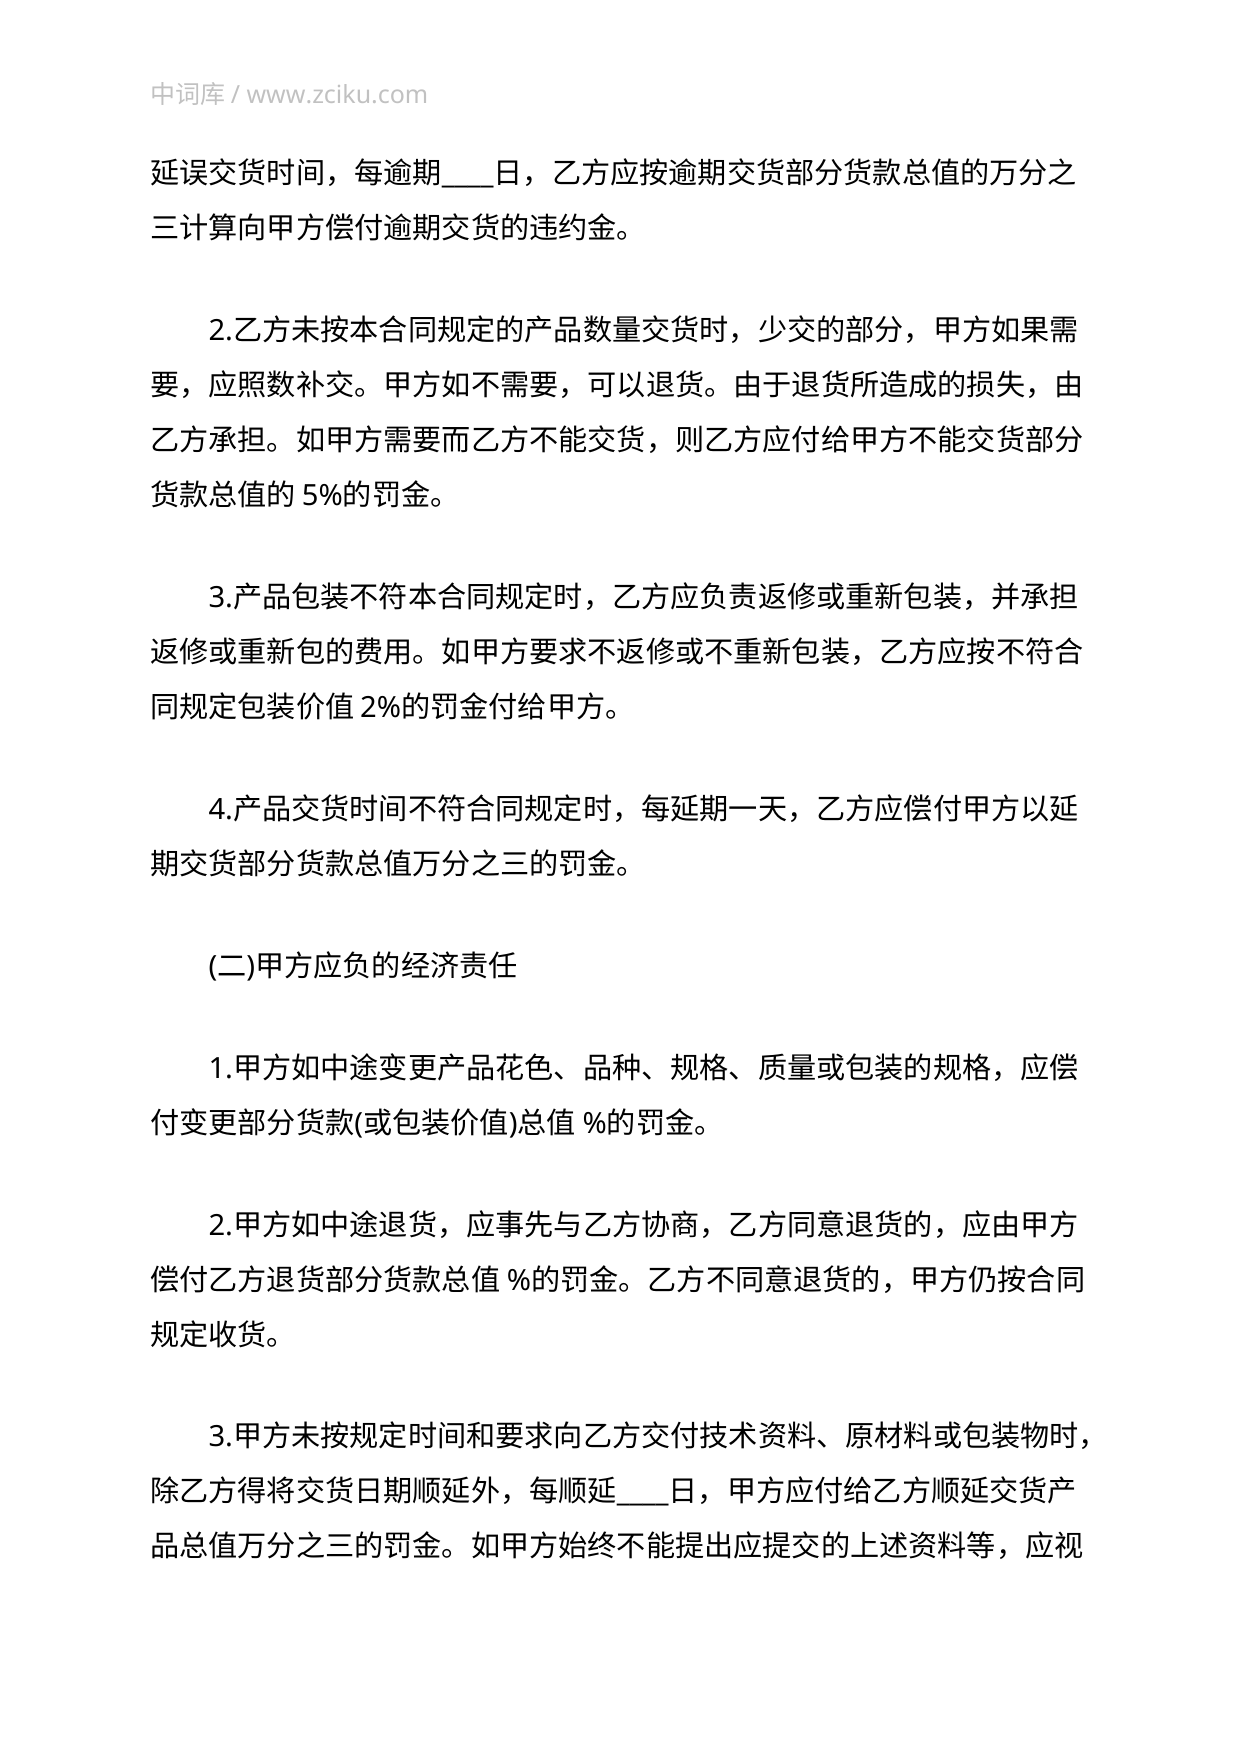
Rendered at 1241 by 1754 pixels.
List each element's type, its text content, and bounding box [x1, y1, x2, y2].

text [150, 150, 1090, 247]
text (二)甲方应负的经济责任 [150, 942, 1090, 984]
text 3.产品包装不符本合同规定时，乙方应负责返修或重新包装，并承担返修或重新包的费用。如甲方要求不返修或不重新包装，乙方应按不符合同规定包装价值2%的罚金付给甲方。 [150, 573, 1090, 726]
text 4.产品交货时间不符合同规定时，每延期一天，乙方应偿付甲方以延期交货部分货款总值万分之三的罚金。 [150, 785, 1090, 883]
text 2.甲方如中途退货，应事先与乙方协商，乙方同意退货的，应由甲方偿付乙方退货部分货款总值 %的罚金。乙方不同意退货的，甲方仍按合同规定收货。 [150, 1201, 1090, 1353]
text 2.乙方未按本合同规定的产品数量交货时，少交的部分，甲方如果需要，应照数补交。甲方如不需要，可以退货。由于退货所造成的损失，由乙方承担。如甲方需要而乙方不能交货，则乙方应付给甲方不能交货部分货款总值的5%的罚金。 [150, 307, 1090, 514]
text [150, 1413, 1090, 1565]
text 1.甲方如中途变更产品花色、品种、规格、质量或包装的规格，应偿付变更部分货款(或包装价值)总值 %的罚金。 [150, 1044, 1090, 1142]
